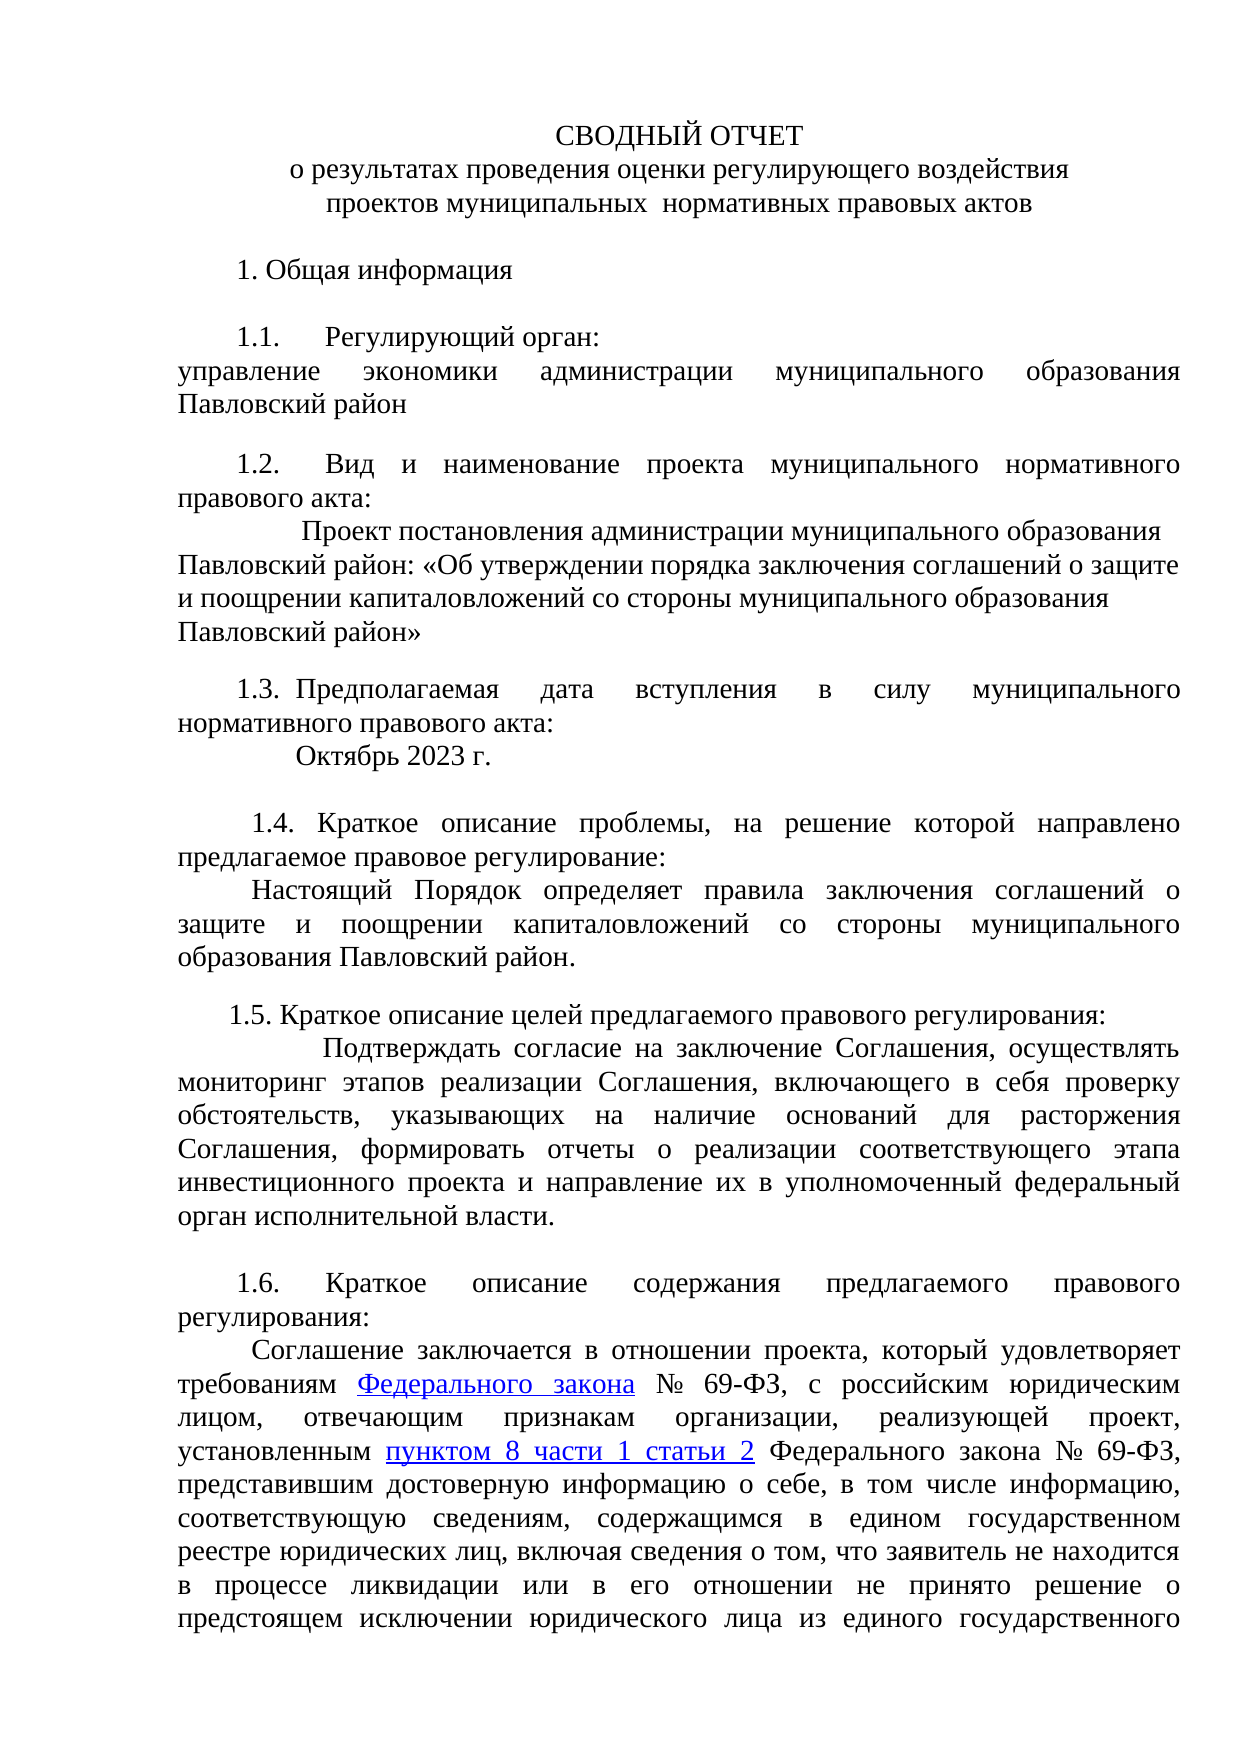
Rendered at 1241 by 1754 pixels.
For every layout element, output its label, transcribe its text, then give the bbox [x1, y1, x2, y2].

text управление экономики администрации муниципального образования Павловский район [177, 353, 1181, 420]
text 1.5. Краткое описание целей предлагаемого правового регулирования: [177, 997, 1181, 1030]
list Регулирующий орган: [177, 319, 1181, 353]
text 1.4. Краткое описание проблемы, на решение которой направлено предлагаемое правовое регулирование: [177, 805, 1181, 872]
list Предполагаемая дата вступления в силу муниципального нормативного правового акта: [177, 671, 1181, 738]
text 1.6. Краткое описание содержания предлагаемого правового регулирования: [177, 1265, 1181, 1332]
text Проект постановления администрации муниципального образования Павловский район: «Об утверждении порядка заключения соглашений о защите и поощрении капиталовложений со стороны муниципального образования Павловский район» [177, 513, 1181, 648]
text 1. Общая информация [177, 252, 1181, 286]
text СВОДНЫЙ ОТЧЕТ [177, 118, 1181, 152]
text Октябрь 2023 г. [177, 738, 1181, 772]
text Подтверждать согласие на заключение Соглашения, осуществлять мониторинг этапов реализации Соглашения, включающего в себя проверку обстоятельств, указывающих на наличие оснований для расторжения Соглашения, формировать отчеты о реализации соответствующего этапа инвестиционного проекта и направление их в уполномоченный федеральный орган исполнительной власти. [177, 1030, 1181, 1232]
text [177, 1332, 1181, 1634]
text Настоящий Порядок определяет правила заключения соглашений о защите и поощрении капиталовложений со стороны муниципального образования Павловский район. [177, 872, 1181, 973]
list Вид и наименование проекта муниципального нормативного правового акта: [177, 446, 1181, 513]
text проектов муниципальных нормативных правовых актов [177, 185, 1181, 219]
text о результатах проведения оценки регулирующего воздействия [177, 152, 1181, 185]
